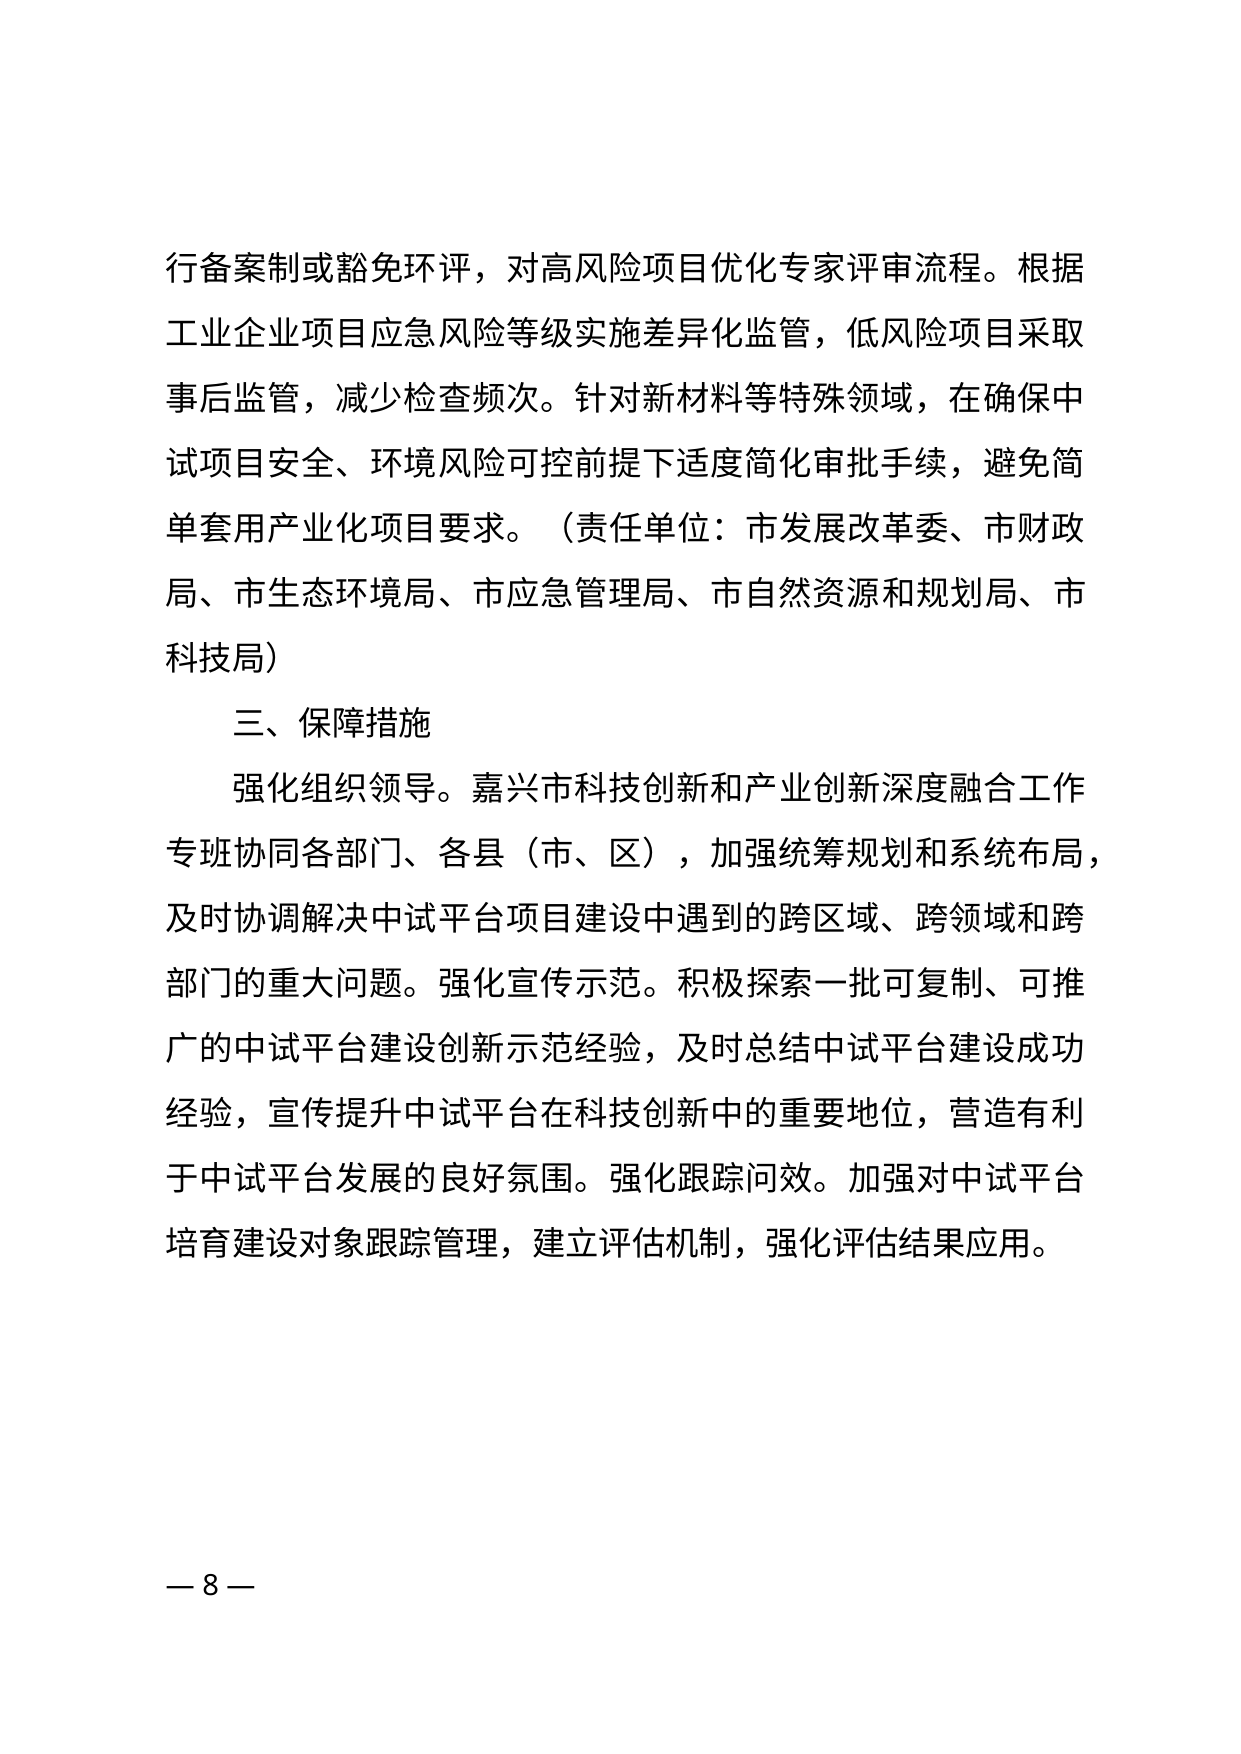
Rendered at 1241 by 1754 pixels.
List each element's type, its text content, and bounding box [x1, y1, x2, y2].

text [165, 233, 1087, 688]
text 强化组织领导。嘉兴市科技创新和产业创新深度融合工作专班协同各部门、各县（市、区），加强统筹规划和系统布局，及时协调解决中试平台项目建设中遇到的跨区域、跨领域和跨部门的重大问题。强化宣传示范。积极探索一批可复制、可推广的中试平台建设创新示范经验，及时总结中试平台建设成功经验，宣传提升中试平台在科技创新中的重要地位，营造有利于中试平台发展的良好氛围。强化跟踪问效。加强对中试平台培育建设对象跟踪管理，建立评估机制，强化评估结果应用。 [165, 753, 1087, 1273]
text 三、保障措施 [165, 688, 1087, 753]
